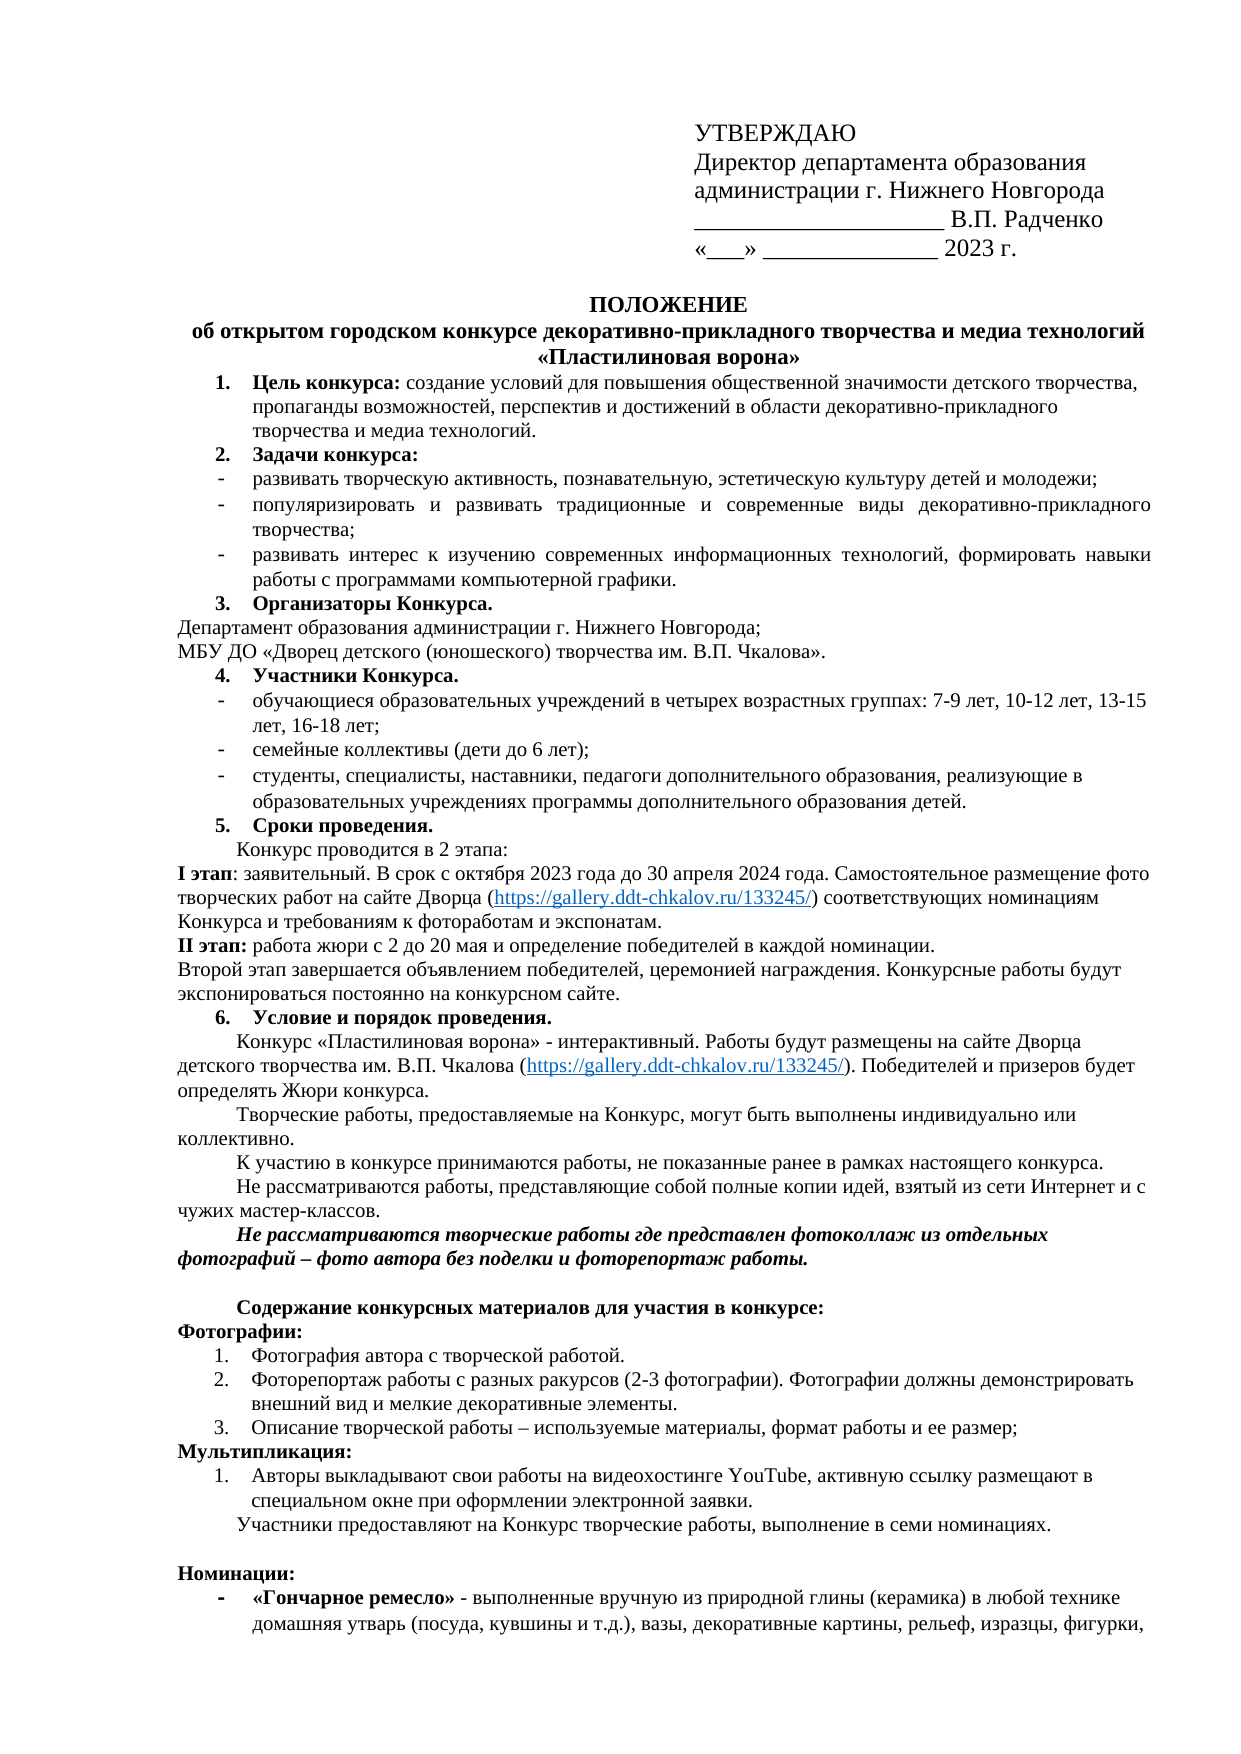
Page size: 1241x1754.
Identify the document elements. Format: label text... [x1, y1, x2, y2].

text ПОЛОЖЕНИЕ [185, 291, 1152, 317]
subtitle УТВЕРЖДАЮ [694, 118, 1152, 147]
text Фотографии: [177, 1319, 1152, 1343]
text об открытом городском конкурсе декоративно-прикладного творчества и медиа технологий «Пластилиновая ворона» [185, 317, 1152, 370]
text Номинации: [177, 1561, 1152, 1585]
list Сроки проведения. [215, 813, 1152, 837]
list развивать творческую активность, познавательную, эстетическую культуру детей и молодежи; [215, 466, 1152, 492]
list популяризировать и развивать традиционные и современные виды декоративно-прикладного творчества; [215, 492, 1152, 541]
text Директор департамента образования [694, 147, 1152, 176]
list Авторы выкладывают свои работы на видеохостинге YouTube, активную ссылку размещают в специальном окне при оформлении электронной заявки. [213, 1463, 1152, 1512]
text Не рассматриваются творческие работы где представлен фотоколлаж из отдельных фотографий – фото автора без поделки и фоторепортаж работы. [177, 1222, 1152, 1270]
list Фотография автора с творческой работой. [213, 1343, 1152, 1367]
text I этап: заявительный. В срок с октября 2023 года до 30 апреля 2024 года. Самостоятельное размещение фото творческих работ на сайте Дворца (https://gallery.ddt-chkalov.ru/133245/) соответствующих номинациям Конкурса и требованиям к фотоработам и экспонатам. [177, 861, 1152, 933]
list Цель конкурса: создание условий для повышения общественной значимости детского творчества, пропаганды возможностей, перспектив и достижений в области декоративно-прикладного творчества и медиа технологий. [215, 370, 1152, 442]
list Организаторы Конкурса. [215, 591, 1152, 615]
text Департамент образования администрации г. Нижнего Новгорода; [177, 615, 1152, 639]
text Конкурс «Пластилиновая ворона» - интерактивный. Работы будут размещены на сайте Дворца детского творчества им. В.П. Чкалова (https://gallery.ddt-chkalov.ru/133245/). Победителей и призеров будет определять Жюри конкурса. [177, 1029, 1152, 1102]
list студенты, специалисты, наставники, педагоги дополнительного образования, реализующие в образовательных учреждениях программы дополнительного образования детей. [215, 763, 1152, 813]
text администрации г. Нижнего Новгорода [694, 176, 1152, 204]
text «___» ______________ 2023 г. [694, 233, 1152, 262]
text Мультипликация: [177, 1439, 1152, 1463]
list развивать интерес к изучению современных информационных технологий, формировать навыки работы с программами компьютерной графики. [215, 541, 1152, 591]
text Творческие работы, предоставляемые на Конкурс, могут быть выполнены индивидуально или коллективно. [177, 1102, 1152, 1150]
list обучающиеся образовательных учреждений в четырех возрастных группах: 7-9 лет, 10-12 лет, 13-15 лет, 16-18 лет; [215, 687, 1152, 737]
text II этап: работа жюри с 2 до 20 мая и определение победителей в каждой номинации. [177, 933, 1152, 957]
text Содержание конкурсных материалов для участия в конкурсе: [177, 1295, 1152, 1319]
text Второй этап завершается объявлением победителей, церемонией награждения. Конкурсные работы будут экспонироваться постоянно на конкурсном сайте. [177, 957, 1152, 1005]
text ____________________ В.П. Радченко [694, 204, 1152, 233]
text К участию в конкурсе принимаются работы, не показанные ранее в рамках настоящего конкурса. [177, 1150, 1152, 1174]
text Не рассматриваются работы, представляющие собой полные копии идей, взятый из сети Интернет и с чужих мастер-классов. [177, 1174, 1152, 1222]
list Фоторепортаж работы с разных ракурсов (2-3 фотографии). Фотографии должны демонстрировать внешний вид и мелкие декоративные элементы. [213, 1367, 1152, 1415]
list Условие и порядок проведения. [215, 1005, 1152, 1029]
text МБУ ДО «Дворец детского (юношеского) творчества им. В.П. Чкалова». [177, 639, 1152, 663]
text Конкурс проводится в 2 этапа: [177, 837, 1152, 861]
list Описание творческой работы – используемые материалы, формат работы и ее размер; [213, 1415, 1152, 1439]
text Участники предоставляют на Конкурс творческие работы, выполнение в семи номинациях. [177, 1512, 1152, 1536]
list семейные коллективы (дети до 6 лет); [215, 737, 1152, 763]
list Участники Конкурса. [215, 663, 1152, 687]
list Задачи конкурса: [215, 442, 1152, 466]
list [215, 1585, 1152, 1634]
